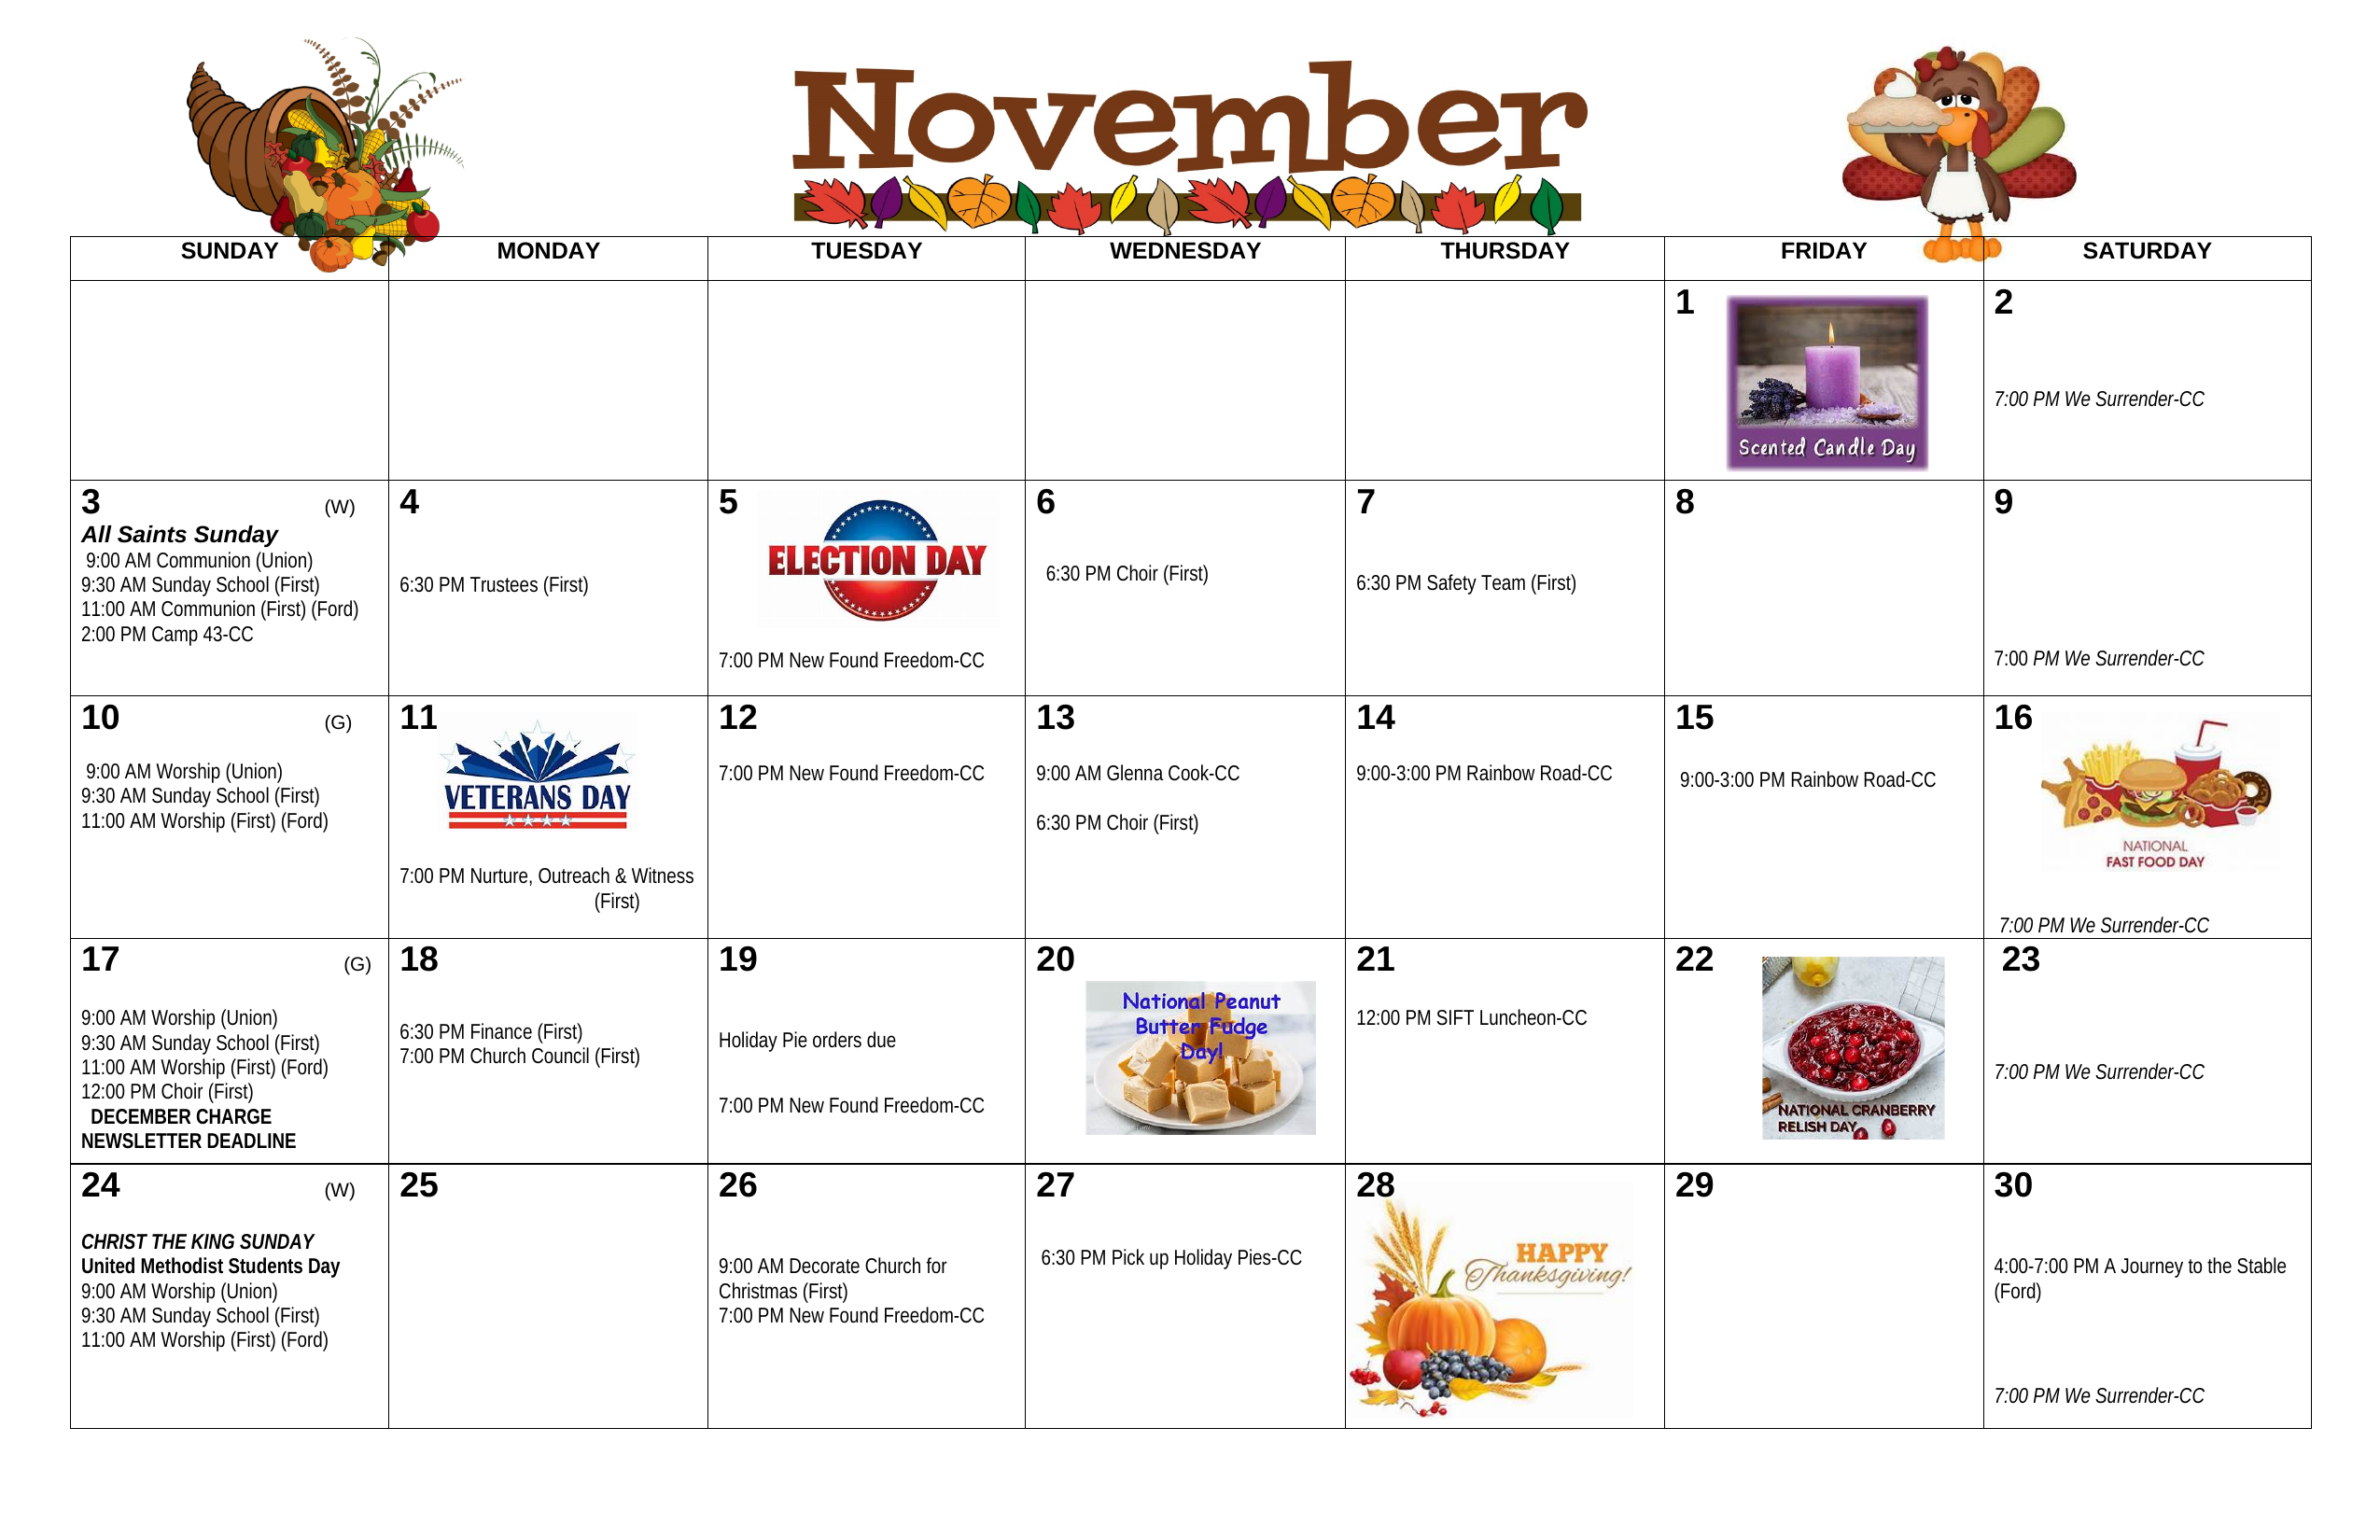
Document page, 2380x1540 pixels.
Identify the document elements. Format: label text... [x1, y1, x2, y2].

picture [1726, 295, 1929, 472]
table_cell [708, 281, 1025, 480]
table_cell 11 7:00 PM Nurture, Outreach & Witness (First) [389, 696, 707, 937]
table_cell 29 [1665, 1165, 1983, 1428]
table_header MONDAY [389, 237, 707, 280]
table_cell [1346, 281, 1664, 480]
table_header SUNDAY [71, 237, 388, 280]
table_header FRIDAY [1665, 237, 1983, 280]
table_cell 24 (W) CHRIST THE KING SUNDAY United Methodist Students Day 9:00 AM Worship (Union) 9:30 AM Sunday School (First) 11:00 AM Worship (First) (Ford) [71, 1165, 388, 1428]
table_cell 22 [1665, 939, 1983, 1163]
table_cell 5 7:00 PM New Found Freedom-CC [708, 481, 1025, 695]
table_cell 10 (G) 9:00 AM Worship (Union) 9:30 AM Sunday School (First) 11:00 AM Worship (First) (Ford) [71, 696, 388, 937]
table_cell [1026, 281, 1345, 480]
picture [1841, 37, 2077, 236]
picture [187, 37, 468, 236]
picture [1085, 981, 1316, 1135]
table_header WEDNESDAY [1026, 237, 1345, 280]
table_cell [71, 281, 388, 480]
table_cell 3 (W) All Saints Sunday 9:00 AM Communion (Union) 9:30 AM Sunday School (First) 11:00 AM Communion (First) (Ford) 2:00 PM Camp 43-CC [71, 481, 388, 695]
table_cell 20 [1026, 939, 1345, 1163]
table_cell 17 (G) 9:00 AM Worship (Union) 9:30 AM Sunday School (First) 11:00 AM Worship (First) (Ford) 12:00 PM Choir (First) DECEMBER CHARGE NEWSLETTER DEADLINE [71, 939, 388, 1163]
table_cell 18 6:30 PM Finance (First) 7:00 PM Church Council (First) [389, 939, 707, 1163]
table_header SATURDAY [1984, 237, 2311, 280]
table_cell 6 6:30 PM Choir (First) [1026, 481, 1345, 695]
table_cell 16 7:00 PM We Surrender-CC [1984, 696, 2311, 937]
table_cell 28 [1346, 1165, 1664, 1428]
table_cell 9 7:00 PM We Surrender-CC [1984, 481, 2311, 695]
picture [436, 712, 638, 832]
table_cell 23 7:00 PM We Surrender-CC [1984, 939, 2311, 1163]
table_cell 21 12:00 PM SIFT Luncheon-CC [1346, 939, 1664, 1163]
table_cell 30 4:00-7:00 PM A Journey to the Stable (Ford) 7:00 PM We Surrender-CC [1984, 1165, 2311, 1428]
table_cell 12 7:00 PM New Found Freedom-CC [708, 696, 1025, 937]
table_cell 26 9:00 AM Decorate Church for Christmas (First) 7:00 PM New Found Freedom-CC [708, 1165, 1025, 1428]
table_header THURSDAY [1346, 237, 1664, 280]
picture [792, 61, 1588, 236]
table_cell [389, 281, 707, 480]
table_cell 2 7:00 PM We Surrender-CC [1984, 281, 2311, 480]
table_header TUESDAY [708, 237, 1025, 280]
table_cell 15 9:00-3:00 PM Rainbow Road-CC [1665, 696, 1983, 937]
table_cell 13 9:00 AM Glenna Cook-CC 6:30 PM Choir (First) [1026, 696, 1345, 937]
table_cell 25 [389, 1165, 707, 1428]
picture [757, 490, 1000, 628]
table_cell 4 6:30 PM Trustees (First) [389, 481, 707, 695]
table_cell 7 6:30 PM Safety Team (First) [1346, 481, 1664, 695]
table_cell 8 [1665, 481, 1983, 695]
table_cell 27 6:30 PM Pick up Holiday Pies-CC [1026, 1165, 1345, 1428]
picture [1762, 957, 1945, 1140]
table_cell 14 9:00-3:00 PM Rainbow Road-CC [1346, 696, 1664, 937]
table_cell 1 [1665, 281, 1983, 480]
table_cell 19 Holiday Pie orders due 7:00 PM New Found Freedom-CC [708, 939, 1025, 1163]
picture [2040, 712, 2280, 872]
